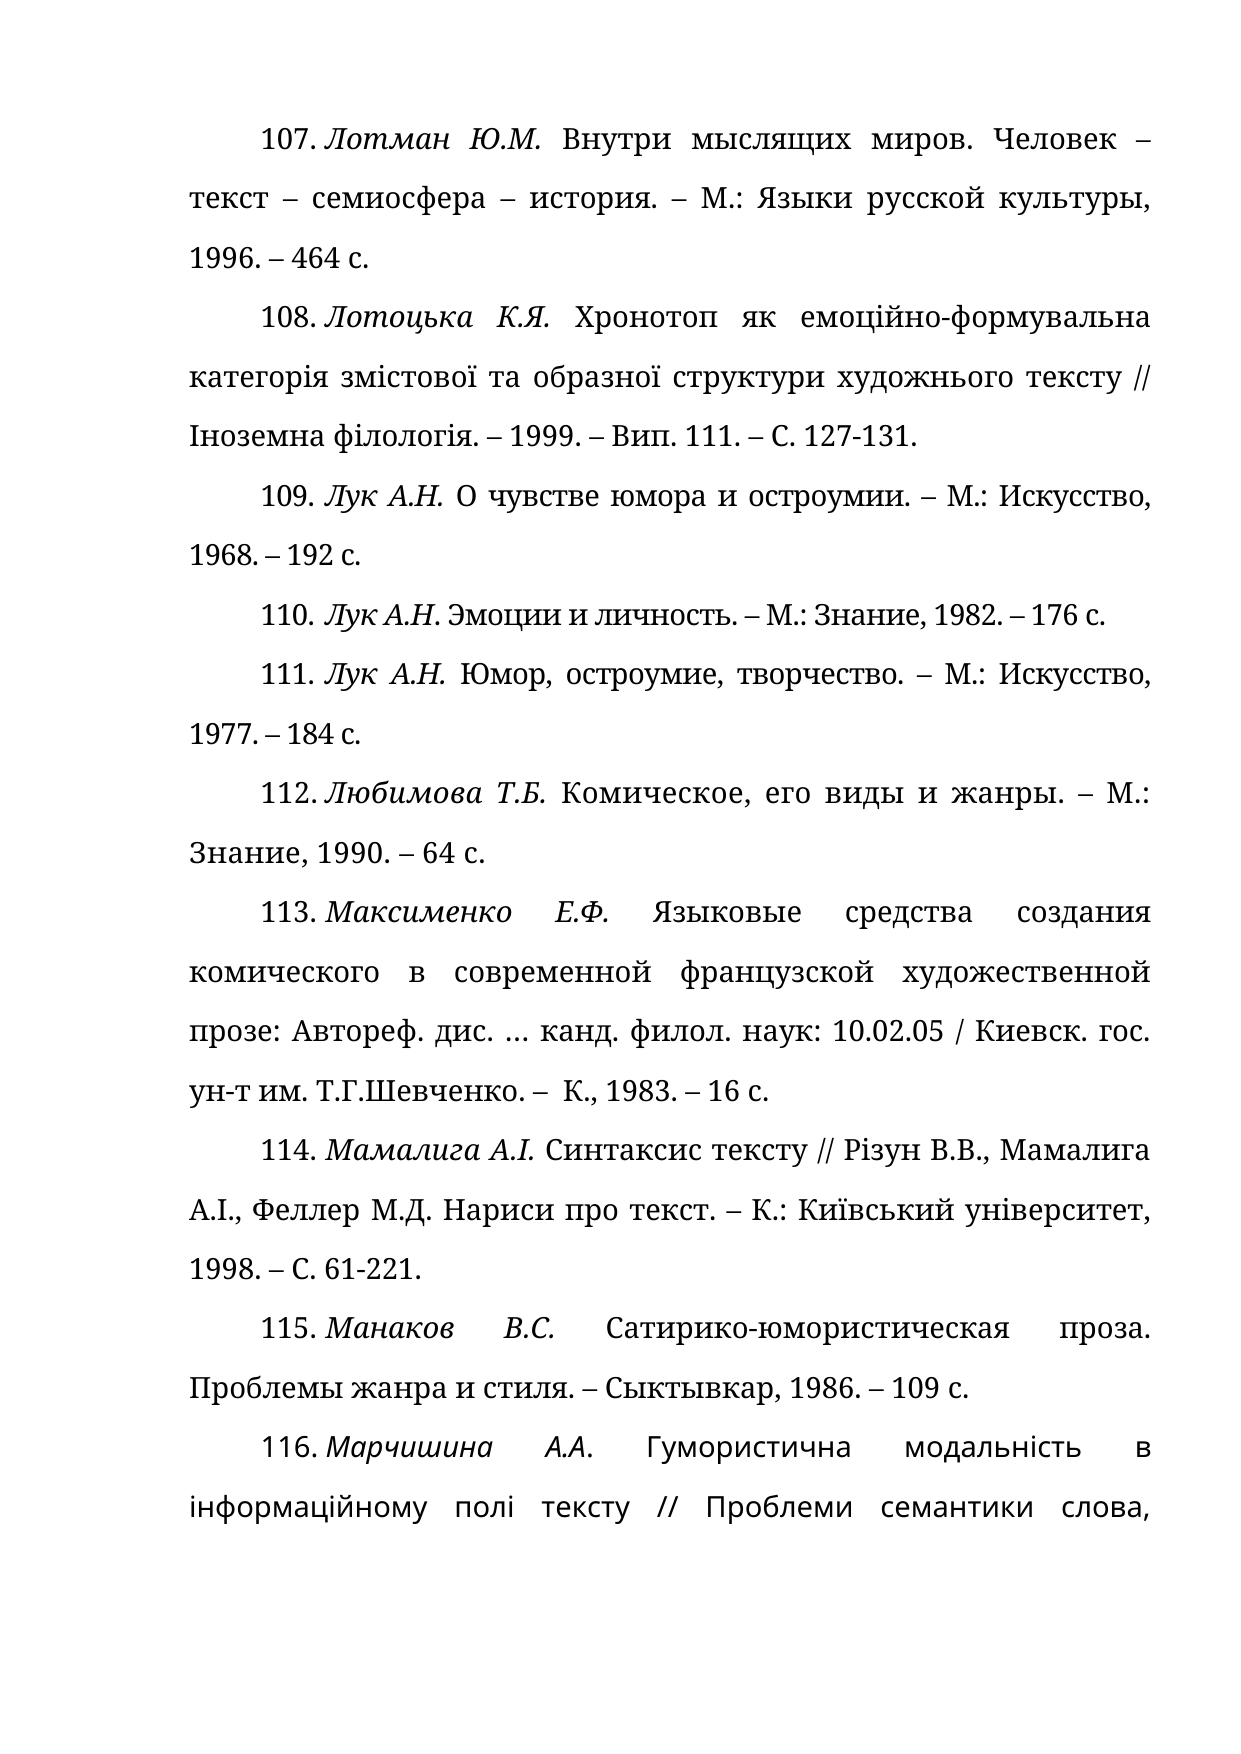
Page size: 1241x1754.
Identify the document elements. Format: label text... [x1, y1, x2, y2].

list Мамалига А.І. Синтаксис тексту // Різун В.В., Мамалига А.І., Феллер М.Д. Нариси про текст. – К.: Київський університет, 1998. – С. 61-221. [189, 1129, 1152, 1288]
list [189, 1427, 1152, 1526]
list Лотман Ю.М. Внутри мыслящих миров. Человек – текст – семиосфера – история. – М.: Языки русской культуры, 1996. – 464 с. [189, 118, 1152, 277]
list Манаков В.С. Сатирико-юмористическая проза. Проблемы жанра и стиля. – Сыктывкар, 1986. – 109 с. [189, 1308, 1152, 1407]
list Лук А.Н. Юмор, остроумие, творчество. – М.: Искусство, 1977. – 184 с. [189, 653, 1152, 753]
list Лотоцька К.Я. Хронотоп як емоційно-формувальна категорія змістової та образної структури художнього тексту // Іноземна філологія. – 1999. – Вип. 111. – С. 127-131. [189, 297, 1152, 455]
list Лук А.Н. О чувстве юмора и остроумии. – М.: Искусство, 1968. – 192 с. [189, 475, 1152, 574]
list Максименко Е.Ф. Языковые средства создания комического в современной французской художественной прозе: Автореф. дис. … канд. филол. наук: 10.02.05 / Киевск. гос. ун-т им. Т.Г.Шевченко. – К., 1983. – 16 с. [189, 891, 1152, 1109]
list Любимова Т.Б. Комическое, его виды и жанры. – М.: Знание, 1990. – 64 с. [189, 772, 1152, 872]
list Лук А.Н. Эмоции и личность. – М.: Знание, 1982. – 176 с. [189, 594, 1152, 634]
